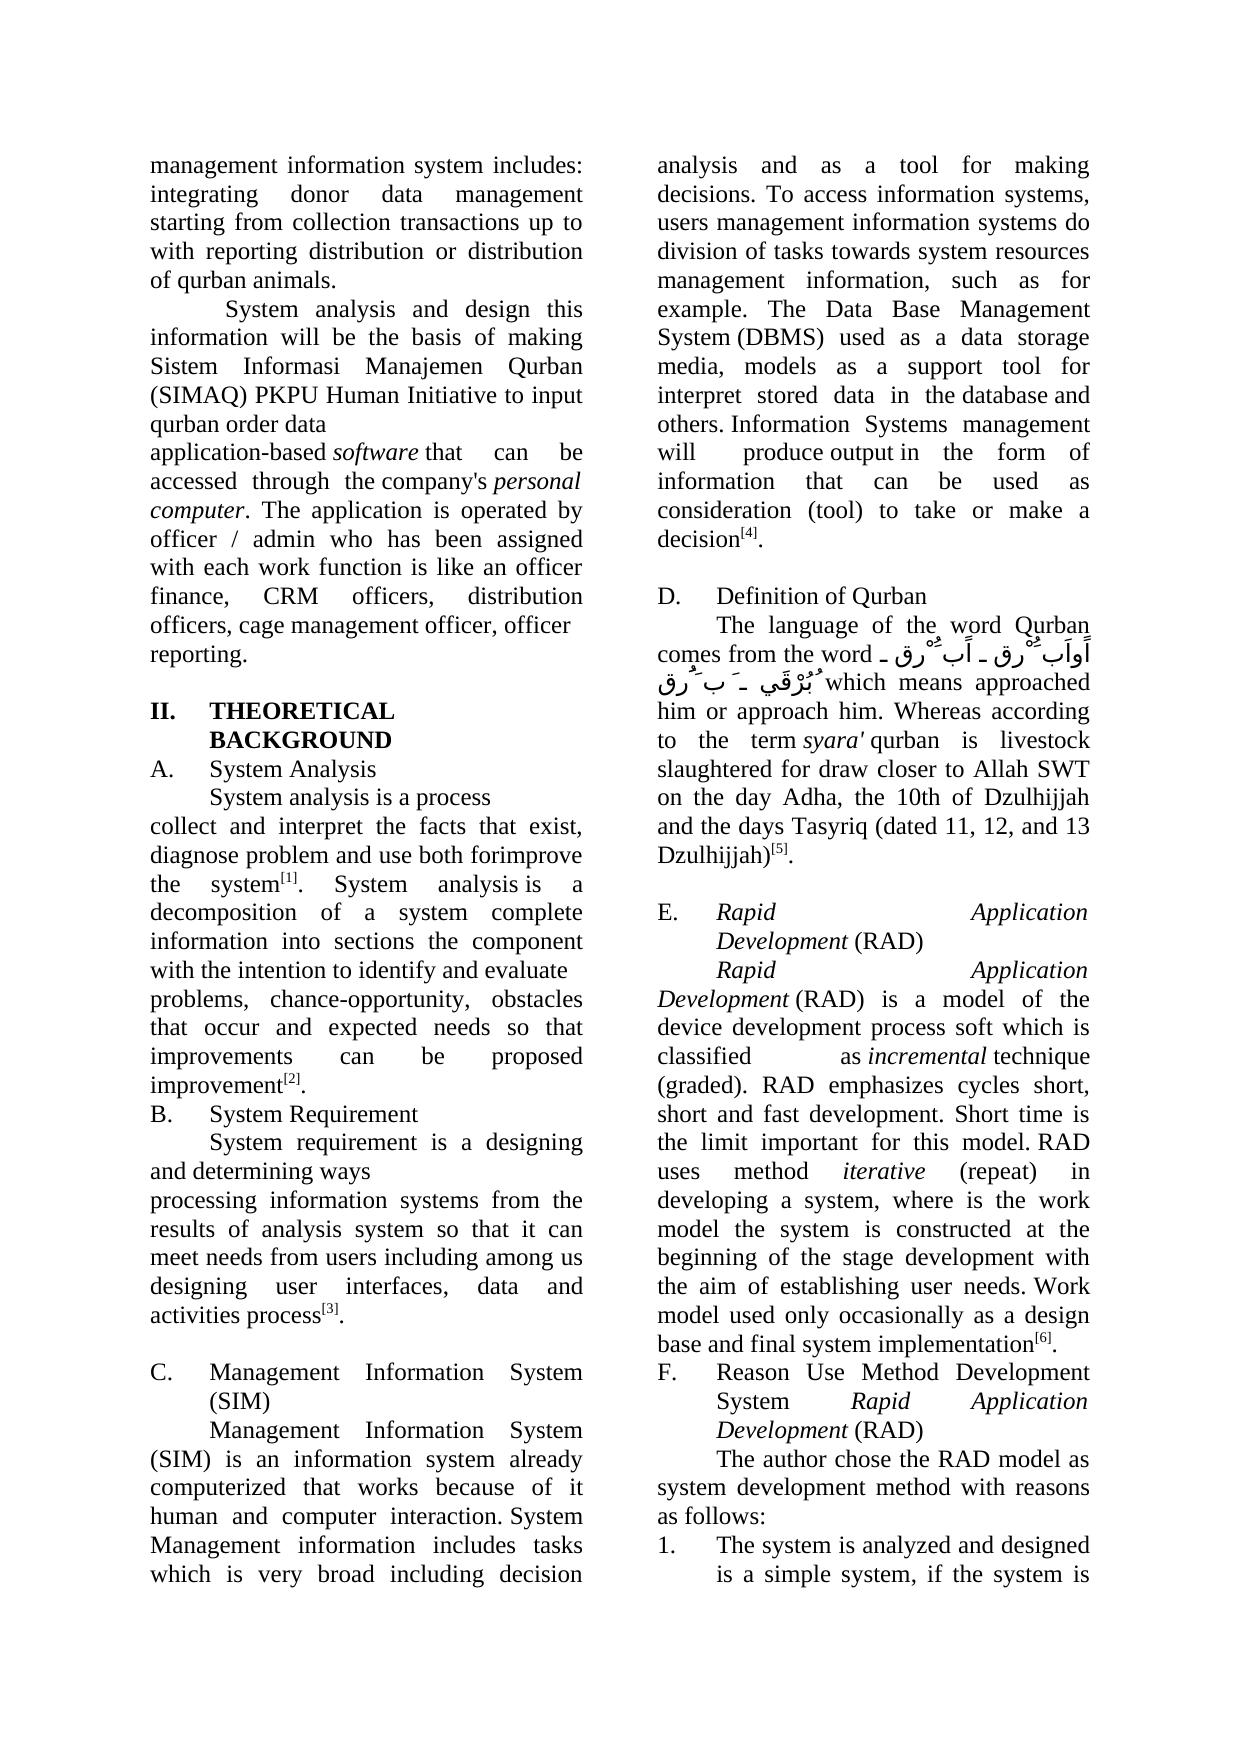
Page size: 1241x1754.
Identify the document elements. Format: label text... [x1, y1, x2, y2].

text problems, chance-opportunity, obstacles that occur and expected needs so that improvements can be proposed improvement[2]. [150, 984, 583, 1099]
text The author chose the RAD model as system development method with reasons as follows: [657, 1444, 1090, 1530]
text System requirement is a designing and determining ways [150, 1127, 583, 1185]
text Management Information System (SIM) is an information system already computerized that works because of it human and computer interaction. System Management information includes tasks which is very broad including decision analysis and as a tool for making decisions. To access information systems, users management information systems do division of tasks towards system resources management information, such as for example. The Data Base Management System (DBMS) used as a data storage media, models as a support tool for interpret stored data in the database and others. Information Systems management will produce output in the form of information that can be used as consideration (tool) to take or make a decision[4]. [150, 1415, 583, 1587]
subtitle System Requirement [150, 1099, 583, 1127]
subtitle Management Information System (SIM) [150, 1357, 583, 1415]
subtitle Rapid Application Development (RAD) [657, 897, 1090, 955]
text collect and interpret the facts that exist, diagnose problem and use both forimprove the system[1]. System analysis is a decomposition of a system complete information into sections the component with the intention to identify and evaluate [150, 811, 583, 984]
text The language of the word Qurban comes from the word اًواَب َُ ْرق ـ اًب َُ ْرق ـ ُبُرْقَي ـ َب ََُرق which means approached him or approach him. Whereas according to the term syara' qurban is livestock slaughtered for draw closer to Allah SWT on the day Adha, the 10th of Dzulhijjah and the days Tasyriq (dated 11, 12, and 13 Dzulhijjah)[5]. [657, 610, 1090, 869]
subtitle Definition of Qurban [657, 581, 1090, 610]
text application-based software that can be accessed through the company's personal computer. The application is operated by officer / admin who has been assigned with each work function is like an officer finance, CRM officers, distribution officers, cage management officer, officer [150, 437, 583, 639]
subtitle Reason Use Method Development System Rapid Application Development (RAD) [657, 1357, 1090, 1444]
text Rapid Application Development (RAD) is a model of the device development process soft which is classified as incremental technique (graded). RAD emphasizes cycles short, short and fast development. Short time is the limit important for this model. RAD uses method iterative (repeat) in developing a system, where is the work model the system is constructed at the beginning of the stage development with the aim of establishing user needs. Work model used only occasionally as a design base and final system implementation[6]. [657, 955, 1090, 1357]
text Management Information System (SIM) is an information system already computerized that works because of it human and computer interaction. System Management information includes tasks which is very broad including decision analysis and as a tool for making decisions. To access information systems, users management information systems do division of tasks towards system resources management information, such as for example. The Data Base Management System (DBMS) used as a data storage media, models as a support tool for interpret stored data in the database and others. Information Systems management will produce output in the form of information that can be used as consideration (tool) to take or make a decision[4]. [657, 150, 1090, 552]
text System analysis is a process [150, 782, 583, 811]
text reporting. [150, 639, 583, 667]
list THEORETICAL BACKGROUND [150, 696, 583, 754]
text System analysis and design this information will be the basis of making Sistem Informasi Manajemen Qurban (SIMAQ) PKPU Human Initiative to input qurban order data [150, 294, 583, 437]
text processing information systems from the results of analysis system so that it can meet needs from users including among us designing user interfaces, data and activities process[3]. [150, 1185, 583, 1329]
subtitle System Analysis [150, 754, 583, 782]
